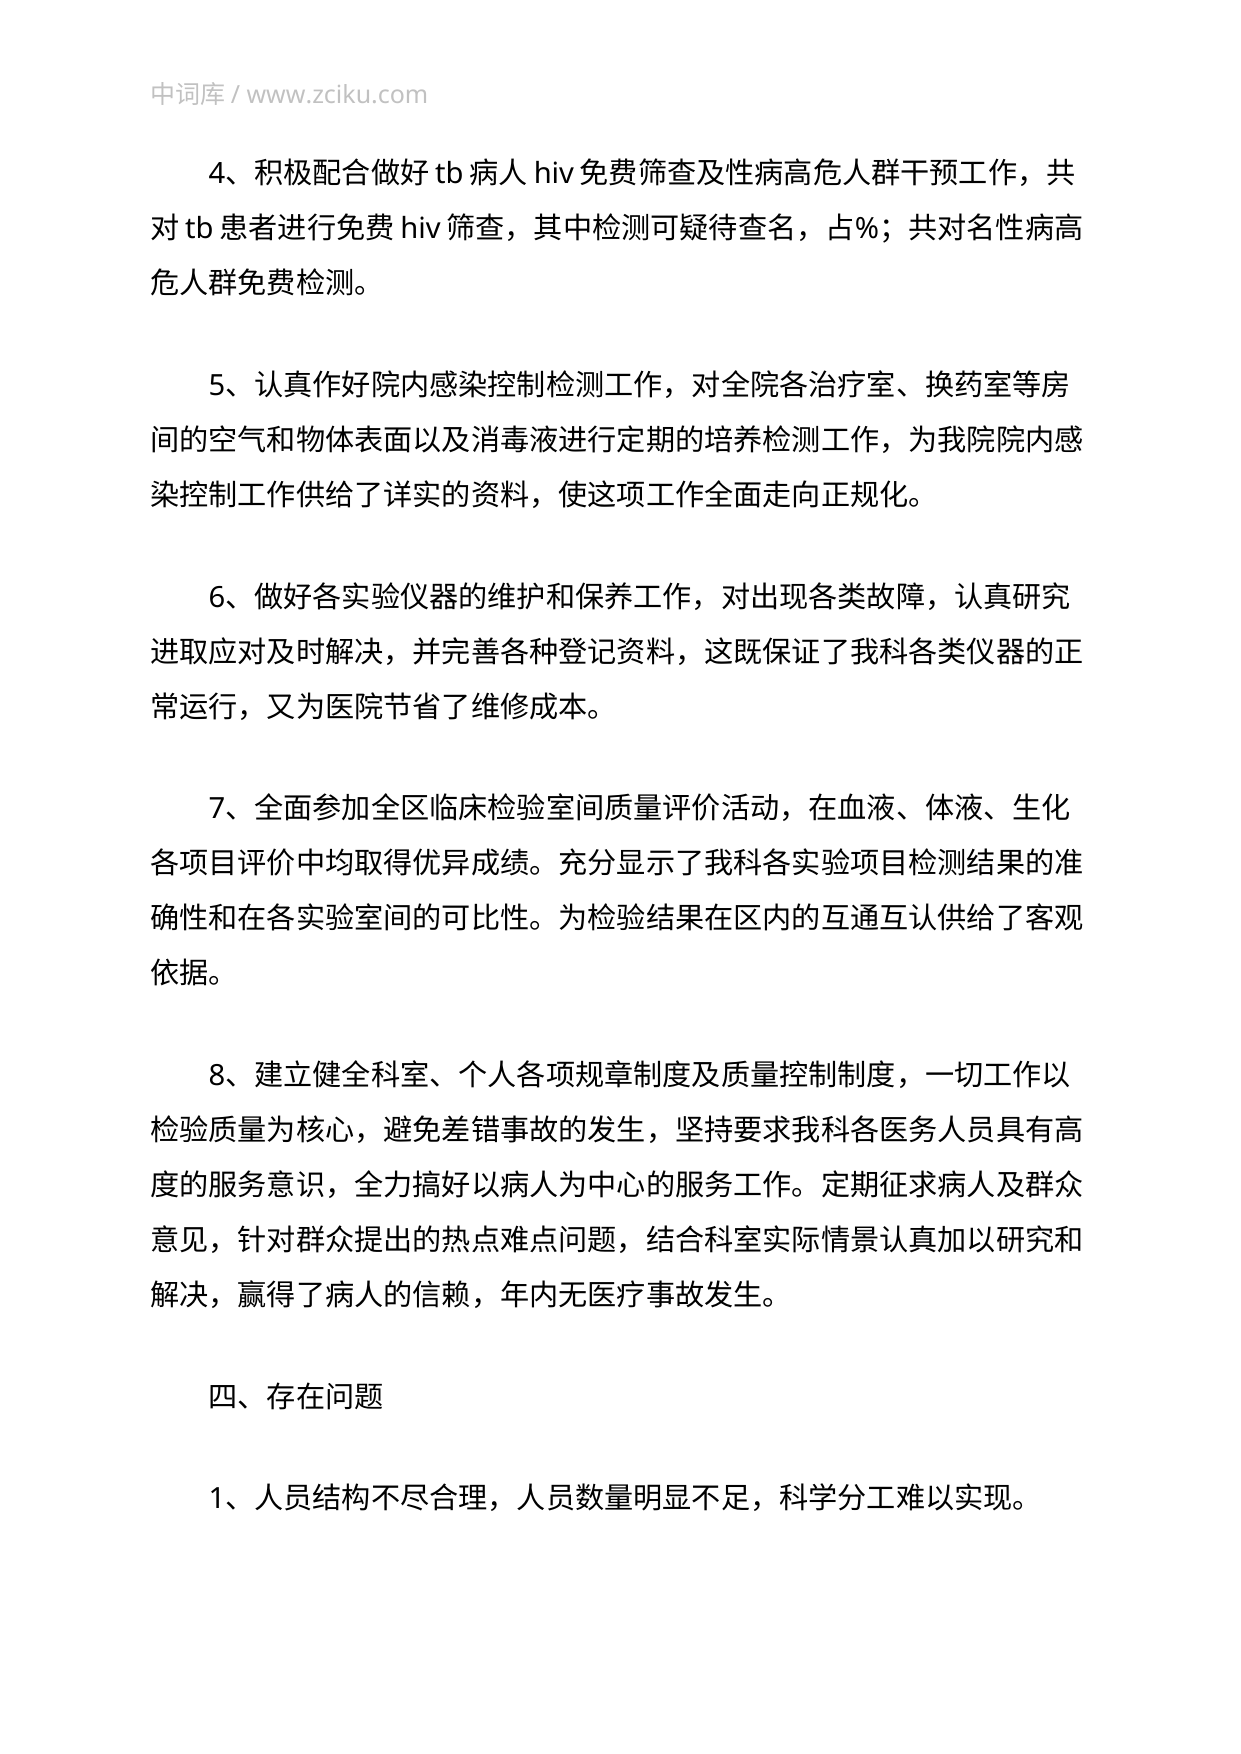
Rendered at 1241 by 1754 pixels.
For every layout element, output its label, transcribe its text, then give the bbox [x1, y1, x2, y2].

text 5、认真作好院内感染控制检测工作，对全院各治疗室、换药室等房间的空气和物体表面以及消毒液进行定期的培养检测工作，为我院院内感染控制工作供给了详实的资料，使这项工作全面走向正规化。 [150, 362, 1090, 514]
text 4、积极配合做好tb病人hiv免费筛查及性病高危人群干预工作，共对tb患者进行免费hiv筛查，其中检测可疑待查名，占%；共对名性病高危人群免费检测。 [150, 150, 1090, 302]
text 7、全面参加全区临床检验室间质量评价活动，在血液、体液、生化各项目评价中均取得优异成绩。充分显示了我科各实验项目检测结果的准确性和在各实验室间的可比性。为检验结果在区内的互通互认供给了客观依据。 [150, 785, 1090, 992]
text 四、存在问题 [150, 1373, 1090, 1415]
text 8、建立健全科室、个人各项规章制度及质量控制制度，一切工作以检验质量为核心，避免差错事故的发生，坚持要求我科各医务人员具有高度的服务意识，全力搞好以病人为中心的服务工作。定期征求病人及群众意见，针对群众提出的热点难点问题，结合科室实际情景认真加以研究和解决，赢得了病人的信赖，年内无医疗事故发生。 [150, 1052, 1090, 1314]
text 6、做好各实验仪器的维护和保养工作，对出现各类故障，认真研究进取应对及时解决，并完善各种登记资料，这既保证了我科各类仪器的正常运行，又为医院节省了维修成本。 [150, 573, 1090, 726]
text 1、人员结构不尽合理，人员数量明显不足，科学分工难以实现。 [150, 1475, 1090, 1517]
